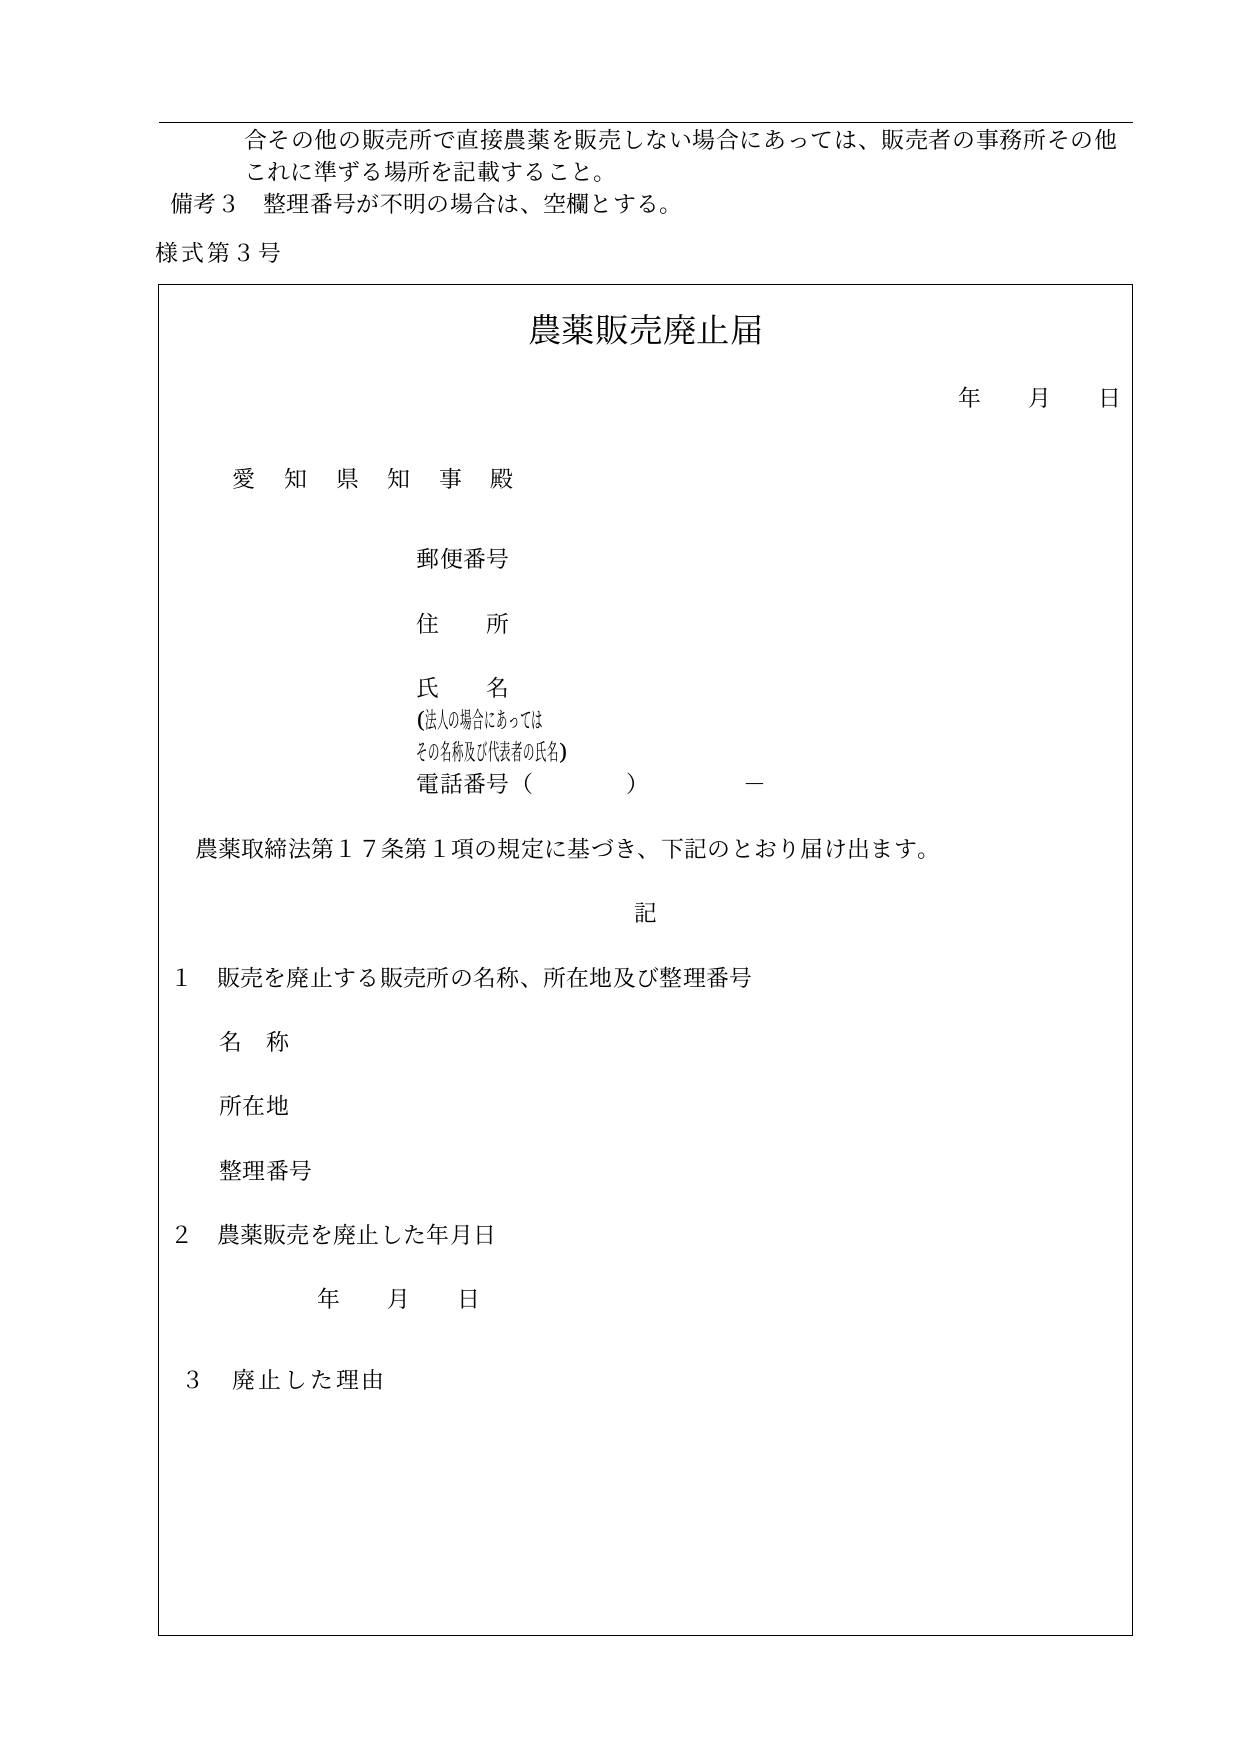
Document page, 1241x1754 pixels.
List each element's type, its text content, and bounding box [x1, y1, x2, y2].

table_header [159, 285, 1132, 1635]
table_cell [159, 123, 1133, 219]
text 様式第３号 [129, 219, 1111, 283]
